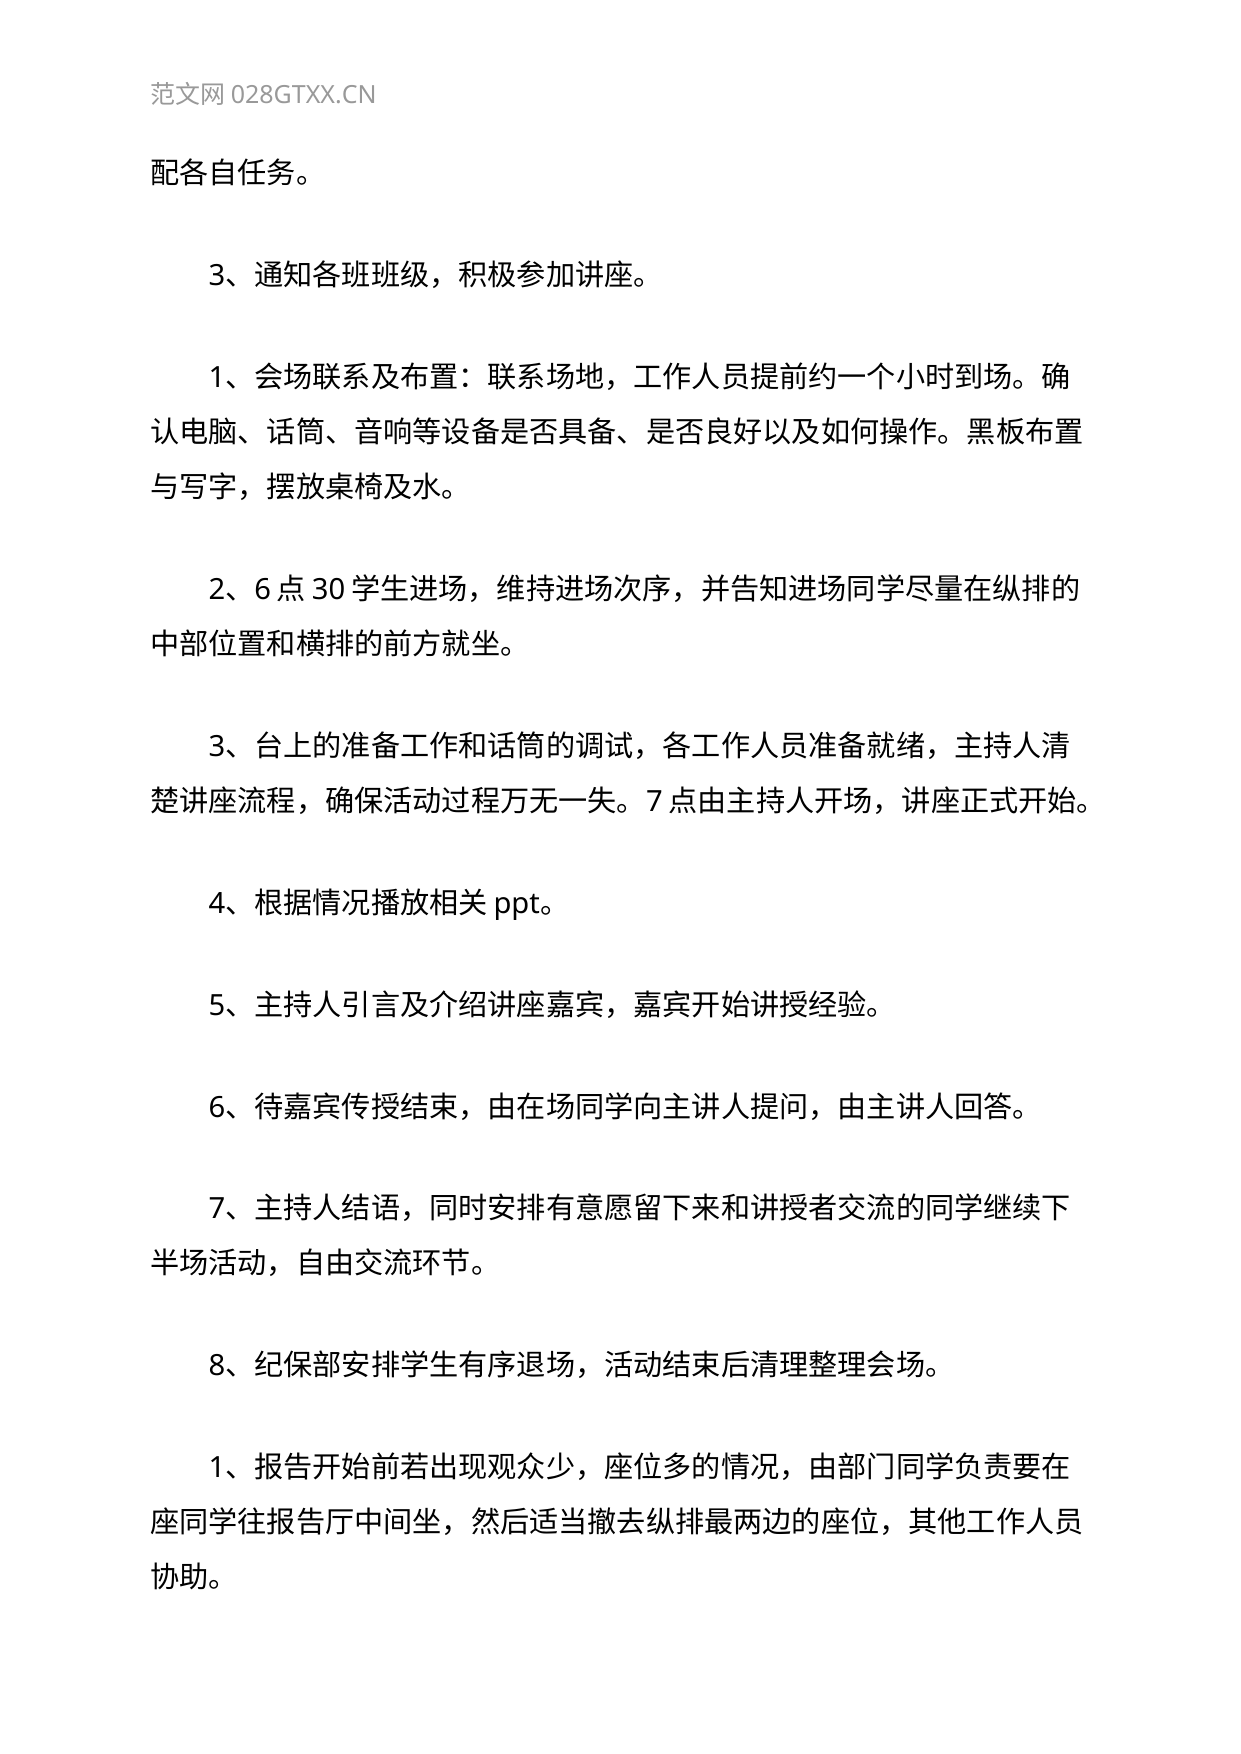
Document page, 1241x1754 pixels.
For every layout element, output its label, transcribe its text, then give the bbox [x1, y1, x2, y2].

text 6、待嘉宾传授结束，由在场同学向主讲人提问，由主讲人回答。 [150, 1083, 1090, 1126]
text 2、6点30学生进场，维持进场次序，并告知进场同学尽量在纵排的中部位置和横排的前方就坐。 [150, 565, 1090, 663]
text 1、报告开始前若出现观众少，座位多的情况，由部门同学负责要在座同学往报告厅中间坐，然后适当撤去纵排最两边的座位，其他工作人员协助。 [150, 1444, 1090, 1596]
text 1、会场联系及布置：联系场地，工作人员提前约一个小时到场。确认电脑、话筒、音响等设备是否具备、是否良好以及如何操作。黑板布置与写字，摆放桌椅及水。 [150, 354, 1090, 506]
text 4、根据情况播放相关ppt。 [150, 879, 1090, 922]
text 7、主持人结语，同时安排有意愿留下来和讲授者交流的同学继续下半场活动，自由交流环节。 [150, 1185, 1090, 1282]
text 5、主持人引言及介绍讲座嘉宾，嘉宾开始讲授经验。 [150, 981, 1090, 1023]
text 3、通知各班班级，积极参加讲座。 [150, 252, 1090, 294]
text 3、台上的准备工作和话筒的调试，各工作人员准备就绪，主持人清楚讲座流程，确保活动过程万无一失。7点由主持人开场，讲座正式开始。 [150, 722, 1090, 819]
text 8、纪保部安排学生有序退场，活动结束后清理整理会场。 [150, 1342, 1090, 1384]
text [150, 150, 1090, 192]
